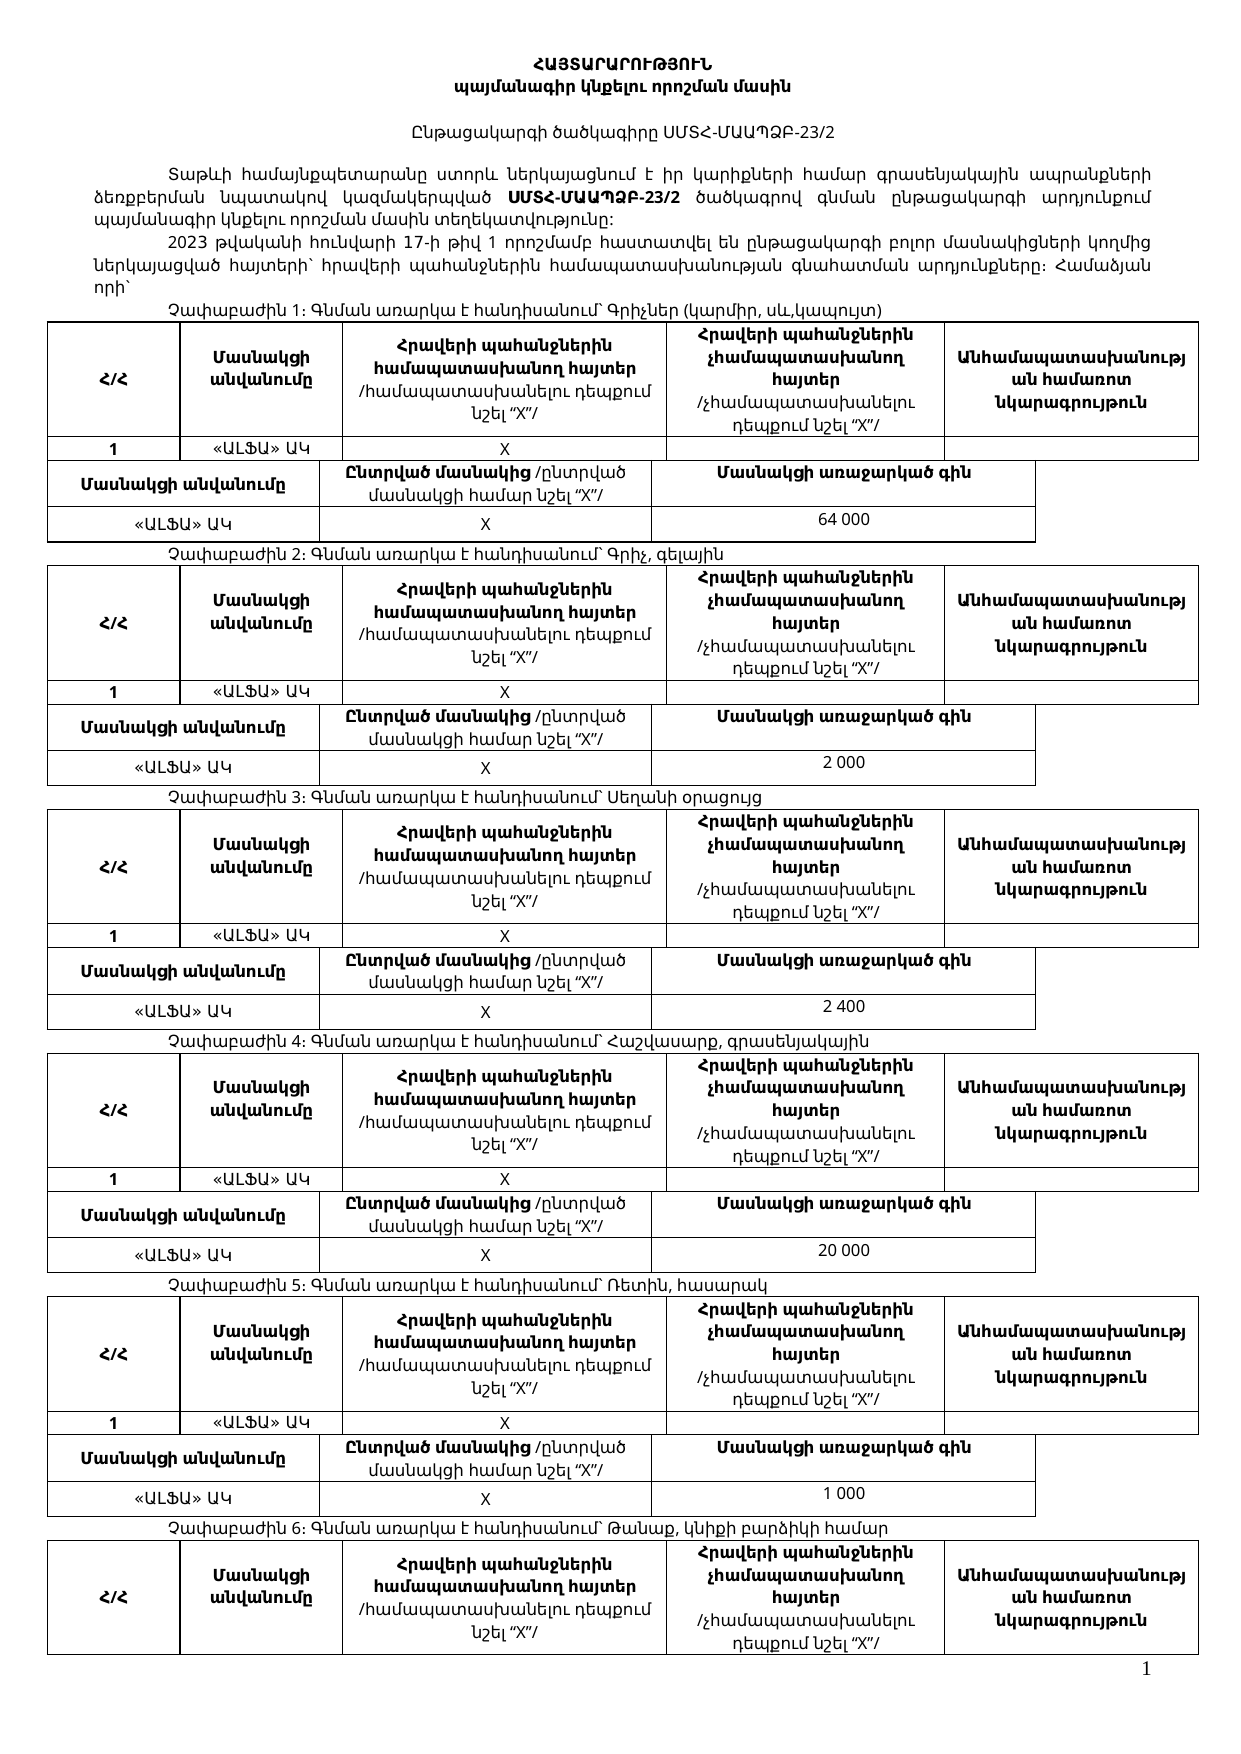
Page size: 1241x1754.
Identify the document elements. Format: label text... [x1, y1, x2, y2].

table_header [945, 1541, 1198, 1654]
table_header Հրավերի պահանջներին համապատասխանող հայտեր /համապատասխանելու դեպքում նշել “X”/ [343, 566, 666, 680]
table_cell [667, 437, 944, 460]
table_cell «ԱԼՖԱ» ԱԿ [48, 751, 319, 785]
table_cell X [343, 1412, 666, 1434]
table_cell X [320, 507, 651, 541]
table_cell Մասնակցի առաջարկած գին [652, 948, 1035, 993]
table_header Անհամապատասխանության համառոտ նկարագրույթուն [945, 323, 1198, 436]
table_cell 20 000 [652, 1238, 1035, 1272]
table_cell «ԱԼՖԱ» ԱԿ [48, 995, 319, 1029]
table_cell [945, 1412, 1198, 1434]
table_cell 1 [48, 924, 179, 947]
table_cell Մասնակցի առաջարկած գին [652, 1435, 1035, 1481]
table_cell Ընտրված մասնակից /ընտրված մասնակցի համար նշել “X”/ [320, 1192, 651, 1237]
table_cell Մասնակցի անվանումը [48, 461, 319, 506]
subtitle Ընթացակարգի ծածկագիրը ՍՄՏՀ-ՄԱԱՊՁԲ-23/2 [94, 120, 1152, 143]
table_header Մասնակցի անվանումը [181, 810, 342, 923]
table_cell X [343, 924, 666, 947]
table_cell «ԱԼՖԱ» ԱԿ [181, 681, 342, 703]
table_header Հ/Հ [48, 566, 179, 680]
table_header Հ/Հ [48, 1541, 179, 1654]
table_cell «ԱԼՖԱ» ԱԿ [48, 507, 319, 541]
table_cell X [343, 1168, 666, 1191]
table_cell «ԱԼՖԱ» ԱԿ [181, 437, 342, 460]
table_header Անհամապատասխանության համառոտ նկարագրույթուն [945, 810, 1198, 923]
table_cell [945, 924, 1198, 947]
table_header Մասնակցի անվանումը [181, 1541, 342, 1654]
table_cell Մասնակցի առաջարկած գին [652, 1192, 1035, 1237]
table_cell «ԱԼՖԱ» ԱԿ [181, 924, 342, 947]
table_header Հրավերի պահանջներին համապատասխանող հայտեր /համապատասխանելու դեպքում նշել “X”/ [343, 810, 666, 923]
table_cell 1 [48, 1168, 179, 1191]
table_cell Ընտրված մասնակից /ընտրված մասնակցի համար նշել “X”/ [320, 705, 651, 750]
table_header Մասնակցի անվանումը [181, 1297, 342, 1411]
table_header Հրավերի պահանջներին չհամապատասխանող հայտեր /չհամապատասխանելու դեպքում նշել “X”/ [667, 323, 944, 436]
table_cell [945, 437, 1198, 460]
table_cell [667, 924, 944, 947]
table_cell 64 000 [652, 507, 1035, 541]
table_header Հրավերի պահանջներին չհամապատասխանող հայտեր /չհամապատասխանելու դեպքում նշել “X”/ [667, 566, 944, 680]
text Չափաբաժին 3։ Գնման առարկա է հանդիսանում` Սեղանի օրացույց [94, 786, 1152, 809]
table_cell 1 000 [652, 1482, 1035, 1516]
table_header Անհամապատասխանության համառոտ նկարագրույթուն [945, 1054, 1198, 1167]
table_cell X [320, 1238, 651, 1272]
text Չափաբաժին 1։ Գնման առարկա է հանդիսանում` Գրիչներ (կարմիր, սև,կապույտ) [94, 299, 1152, 321]
table_cell [945, 1168, 1198, 1191]
table_cell «ԱԼՖԱ» ԱԿ [48, 1238, 319, 1272]
table_cell Մասնակցի անվանումը [48, 948, 319, 993]
text Չափաբաժին 2։ Գնման առարկա է հանդիսանում` Գրիչ, գելային [94, 542, 1152, 565]
table_cell 1 [48, 681, 179, 703]
table_header Հ/Հ [48, 323, 179, 436]
table_header Հ/Հ [48, 810, 179, 923]
table_cell 2 400 [652, 995, 1035, 1029]
table_cell [667, 681, 944, 703]
table_cell Մասնակցի անվանումը [48, 705, 319, 750]
table_header Մասնակցի անվանումը [181, 566, 342, 680]
table_cell Մասնակցի անվանումը [48, 1192, 319, 1237]
table_header Հրավերի պահանջներին համապատասխանող հայտեր /համապատասխանելու դեպքում նշել “X”/ [343, 1054, 666, 1167]
table_cell Մասնակցի անվանումը [48, 1435, 319, 1481]
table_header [343, 1541, 666, 1654]
table_cell Ընտրված մասնակից /ընտրված մասնակցի համար նշել “X”/ [320, 1435, 651, 1481]
text ՀԱՅՏԱՐԱՐՈՒԹՅՈՒՆ [94, 52, 1152, 75]
table_cell 2 000 [652, 751, 1035, 785]
table_header Հ/Հ [48, 1054, 179, 1167]
table_header Հրավերի պահանջներին չհամապատասխանող հայտեր /չհամապատասխանելու դեպքում նշել “X”/ [667, 810, 944, 923]
table_header Հ/Հ [48, 1297, 179, 1411]
text պայմանագիր կնքելու որոշման մասին [94, 75, 1152, 98]
table_cell «ԱԼՖԱ» ԱԿ [181, 1168, 342, 1191]
table_cell X [320, 751, 651, 785]
table_cell X [343, 437, 666, 460]
table_cell «ԱԼՖԱ» ԱԿ [181, 1412, 342, 1434]
table_cell [667, 1412, 944, 1434]
table_header Անհամապատասխանության համառոտ նկարագրույթուն [945, 566, 1198, 680]
text Տաթևի համայնքպետարանը ստորև ներկայացնում է իր կարիքների համար գրասենյակային ապրանքների ձեռքբերման նպատակով կազմակերպված ՍՄՏՀ-ՄԱԱՊՁԲ-23/2 ծածկագրով գնման ընթացակարգի արդյունքում պայմանագիր կնքելու որոշման մասին տեղեկատվությունը: [94, 162, 1152, 231]
table_cell 1 [48, 1412, 179, 1434]
table_header Հրավերի պահանջներին չհամապատասխանող հայտեր /չհամապատասխանելու դեպքում նշել “X”/ [667, 1054, 944, 1167]
table_header Մասնակցի անվանումը [181, 1054, 342, 1167]
table_header Հրավերի պահանջներին չհամապատասխանող հայտեր /չհամապատասխանելու դեպքում նշել “X”/ [667, 1297, 944, 1411]
text Չափաբաժին 4։ Գնման առարկա է հանդիսանում` Հաշվասարք, գրասենյակային [94, 1030, 1152, 1052]
table_cell 1 [48, 437, 179, 460]
table_cell X [320, 1482, 651, 1516]
table_cell [667, 1168, 944, 1191]
table_cell X [343, 681, 666, 703]
table_header Մասնակցի անվանումը [181, 323, 342, 436]
table_cell Ընտրված մասնակից /ընտրված մասնակցի համար նշել “X”/ [320, 948, 651, 993]
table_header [667, 1541, 944, 1654]
text 2023 թվականի հունվարի 17-ի թիվ 1 որոշմամբ հաստատվել են ընթացակարգի բոլոր մասնակիցների կողմից ներկայացված հայտերի` հրավերի պահանջներին համապատասխանության գնահատման արդյունքները։ Համաձյան որի` [94, 231, 1152, 299]
text Չափաբաժին 5։ Գնման առարկա է հանդիսանում` Ռետին, հասարակ [94, 1273, 1152, 1296]
table_cell [945, 681, 1198, 703]
table_cell «ԱԼՖԱ» ԱԿ [48, 1482, 319, 1516]
table_header Հրավերի պահանջներին համապատասխանող հայտեր /համապատասխանելու դեպքում նշել “X”/ [343, 323, 666, 436]
text Չափաբաժին 6։ Գնման առարկա է հանդիսանում` Թանաք, կնիքի բարձիկի համար [94, 1517, 1152, 1540]
table_cell Ընտրված մասնակից /ընտրված մասնակցի համար նշել “X”/ [320, 461, 651, 506]
table_header Անհամապատասխանության համառոտ նկարագրույթուն [945, 1297, 1198, 1411]
table_header Հրավերի պահանջներին համապատասխանող հայտեր /համապատասխանելու դեպքում նշել “X”/ [343, 1297, 666, 1411]
table_cell Մասնակցի առաջարկած գին [652, 705, 1035, 750]
table_cell Մասնակցի առաջարկած գին [652, 461, 1035, 506]
table_cell X [320, 995, 651, 1029]
